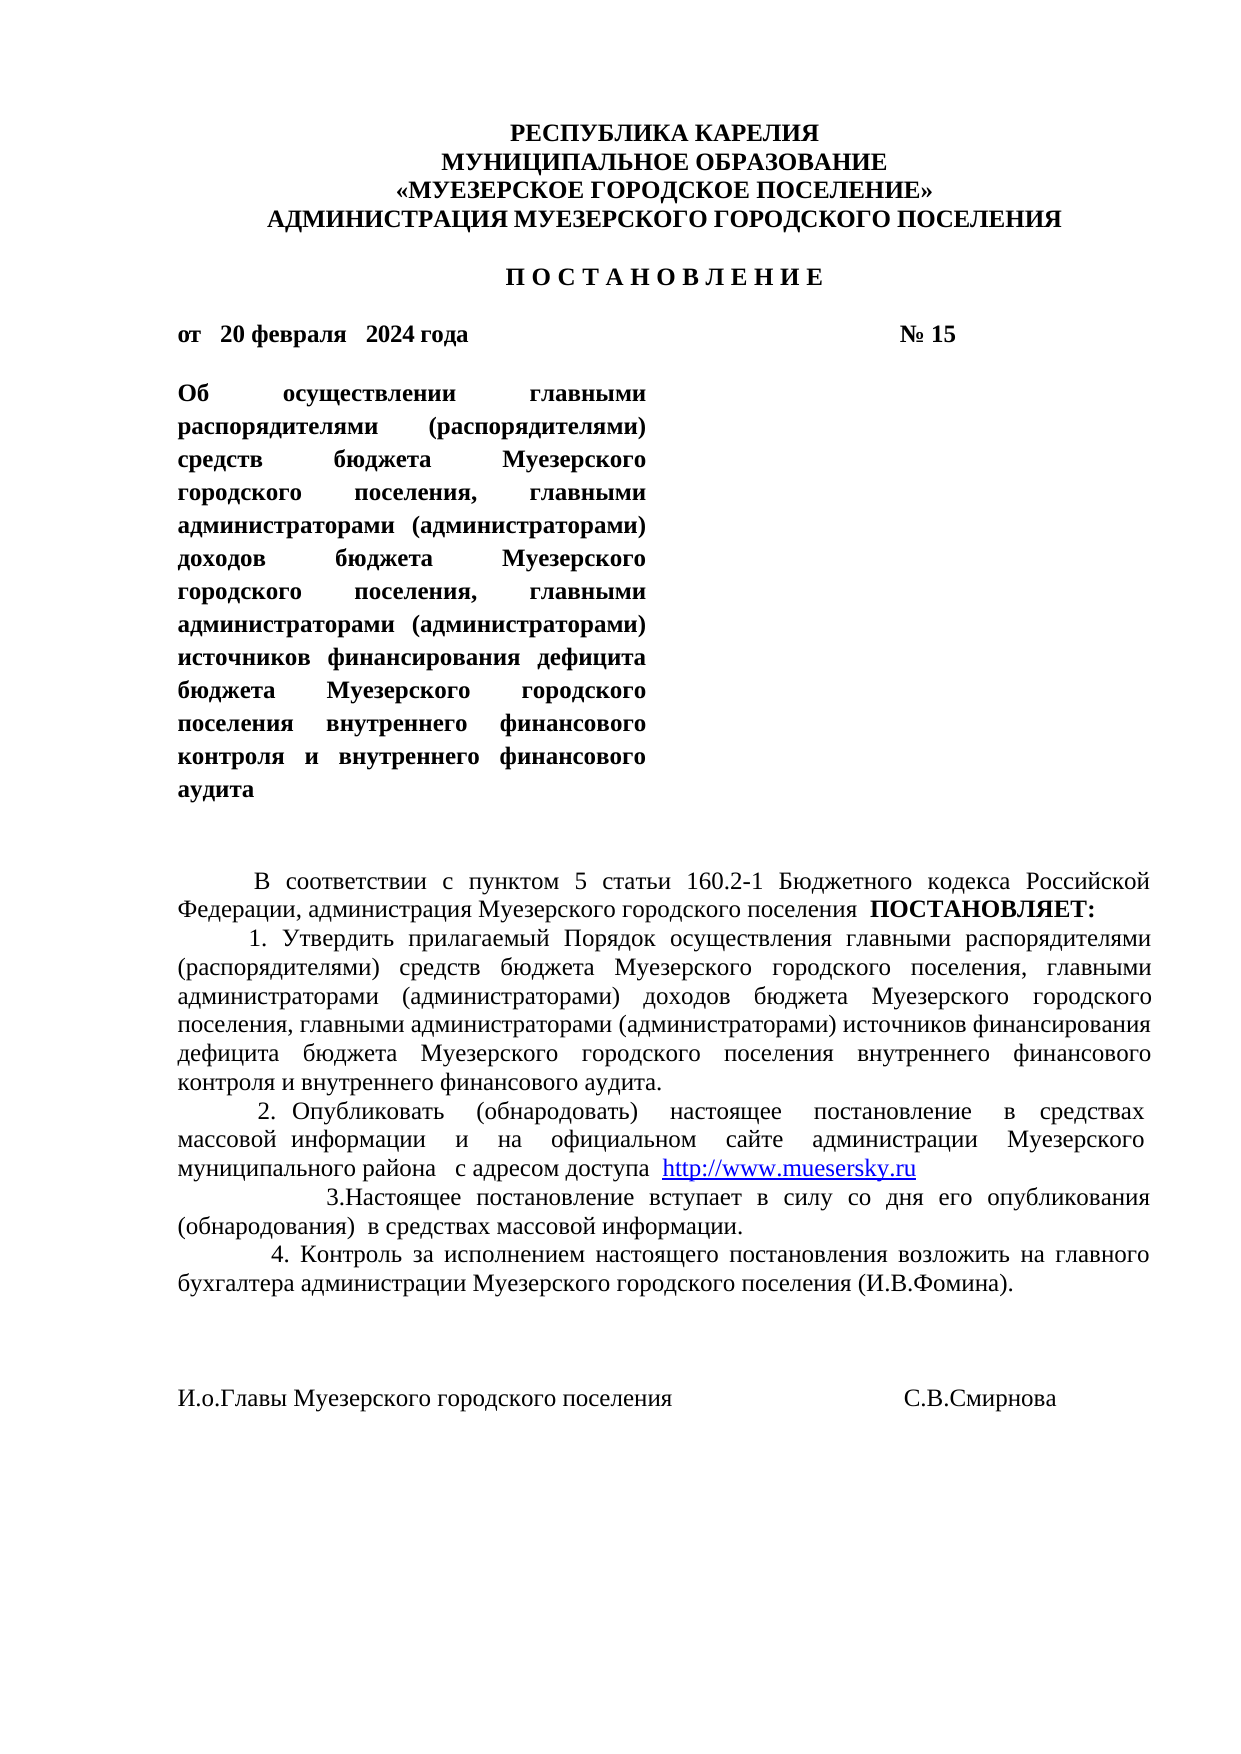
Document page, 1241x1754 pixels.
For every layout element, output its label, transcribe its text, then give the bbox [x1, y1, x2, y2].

text И.о.Главы Муезерского городского поселения С.В.Смирнова [177, 1383, 1152, 1412]
text «МУЕЗЕРСКОЕ ГОРОДСКОЕ ПОСЕЛЕНИЕ» [177, 176, 1152, 204]
text В соответствии с пунктом 5 статьи 160.2-1 Бюджетного кодекса Российской Федерации, администрация Муезерского городского поселения ПОСТАНОВЛЯЕТ: [177, 866, 1152, 923]
text от 20 февраля 2024 года № 15 [177, 319, 1152, 348]
text 4. Контроль за исполнением настоящего постановления возложить на главного бухгалтера администрации Муезерского городского поселения (И.В.Фомина). [177, 1239, 1152, 1297]
text 2. Опубликовать (обнародовать) настоящее постановление в средствах массовой информации и на официальном сайте администрации Муезерского муниципального района с адресом доступа http://www.muesersky.ru [177, 1096, 1146, 1182]
text 3.Настоящее постановление вступает в силу со дня его опубликования (обнародования) в средствах массовой информации. [177, 1182, 1152, 1239]
table_header Об осуществлении главными распорядителями (распорядителями) средств бюджета Муезерского городского поселения, главными администраторами (администраторами) доходов бюджета Муезерского городского поселения, главными администраторами (администраторами) источников финансирования дефицита бюджета Муезерского городского поселения внутреннего финансового контроля и внутреннего финансового аудита [167, 378, 657, 807]
text РЕСПУБЛИКА КАРЕЛИЯ [177, 118, 1152, 147]
text П О С Т А Н О В Л Е Н И Е [177, 262, 1152, 291]
text АДМИНИСТРАЦИЯ МУЕЗЕРСКОГО ГОРОДСКОГО ПОСЕЛЕНИЯ [177, 204, 1152, 233]
text МУНИЦИПАЛЬНОЕ ОБРАЗОВАНИЕ [177, 147, 1152, 176]
text 1. Утвердить прилагаемый Порядок осуществления главными распорядителями (распорядителями) средств бюджета Муезерского городского поселения, главными администраторами (администраторами) доходов бюджета Муезерского городского поселения, главными администраторами (администраторами) источников финансирования дефицита бюджета Муезерского городского поселения внутреннего финансового контроля и внутреннего финансового аудита. [177, 923, 1152, 1096]
